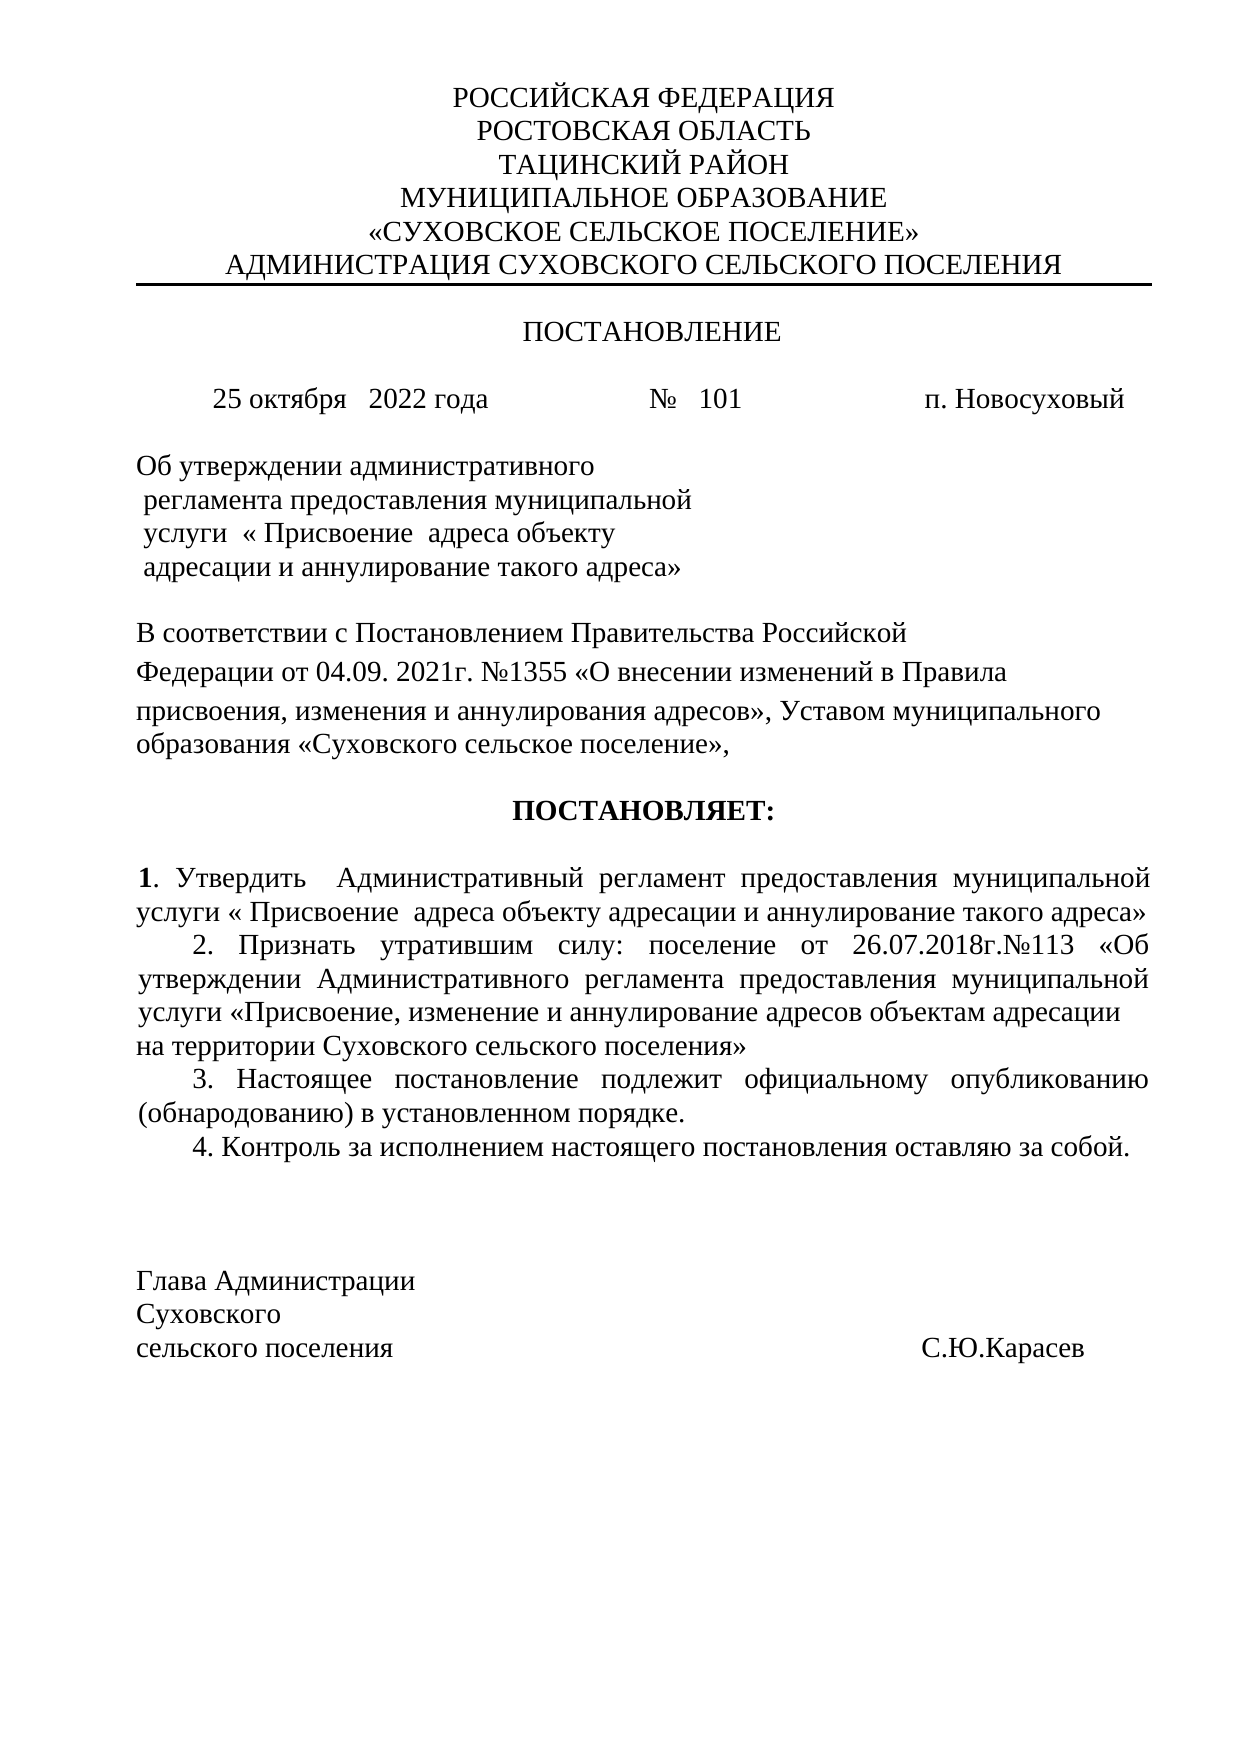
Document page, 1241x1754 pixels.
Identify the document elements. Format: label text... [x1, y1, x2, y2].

text образования «Суховского сельское поселение», [136, 726, 1152, 760]
text ТАЦИНСКИЙ РАЙОН [136, 147, 1152, 180]
title регламента предоставления муниципальной [136, 482, 1152, 515]
text РОСТОВСКАЯ ОБЛАСТЬ [136, 113, 1152, 147]
title Об утверждении административного [136, 448, 1152, 482]
text 2. Признать утратившим силу: поселение от 26.07.2018г.№113 «Об утверждении Административного регламента предоставления муниципальной услуги «Присвоение, изменение и аннулирование адресов объектам адресации [138, 927, 1149, 1028]
subtitle 25 октября 2022 года № 101 п. Новосуховый [212, 381, 1152, 415]
text «СУХОВСКОЕ СЕЛЬСКОЕ ПОСЕЛЕНИЕ» [136, 214, 1152, 247]
text В соответствии с Постановлением Правительства Российской [136, 616, 1152, 649]
text сельского поселения С.Ю.Карасев [136, 1330, 1149, 1363]
text присвоения, изменения и аннулирования адресов», Уставом муниципального [136, 693, 1152, 726]
text РОССИЙСКАЯ ФЕДЕРАЦИЯ [136, 80, 1152, 113]
text АДМИНИСТРАЦИЯ СУХОВСКОГО СЕЛЬСКОГО ПОСЕЛЕНИЯ [136, 247, 1152, 283]
text 3. Настоящее постановление подлежит официальному опубликованию (обнародованию) в установленном порядке. [138, 1062, 1149, 1129]
text ПОСТАНОВЛЯЕТ: [136, 793, 1152, 827]
text Глава Администрации [136, 1263, 1149, 1296]
text Суховского [136, 1296, 1149, 1330]
text МУНИЦИПАЛЬНОЕ ОБРАЗОВАНИЕ [136, 180, 1152, 214]
text на территории Суховского сельского поселения» [136, 1028, 1152, 1062]
text ПОСТАНОВЛЕНИЕ [136, 314, 1152, 348]
text 4. Контроль за исполнением настоящего постановления оставляю за собой. [138, 1129, 1149, 1162]
text Федерации от 04.09. 2021г. №1355 «О внесении изменений в Правила [136, 654, 1152, 688]
title 1. Утвердить Административный регламент предоставления муниципальной услуги « Присвоение адреса объекту адресации и аннулирование такого адреса» [136, 860, 1152, 927]
title услуги « Присвоение адреса объекту [136, 515, 1152, 549]
title адресации и аннулирование такого адреса» [136, 549, 1152, 582]
